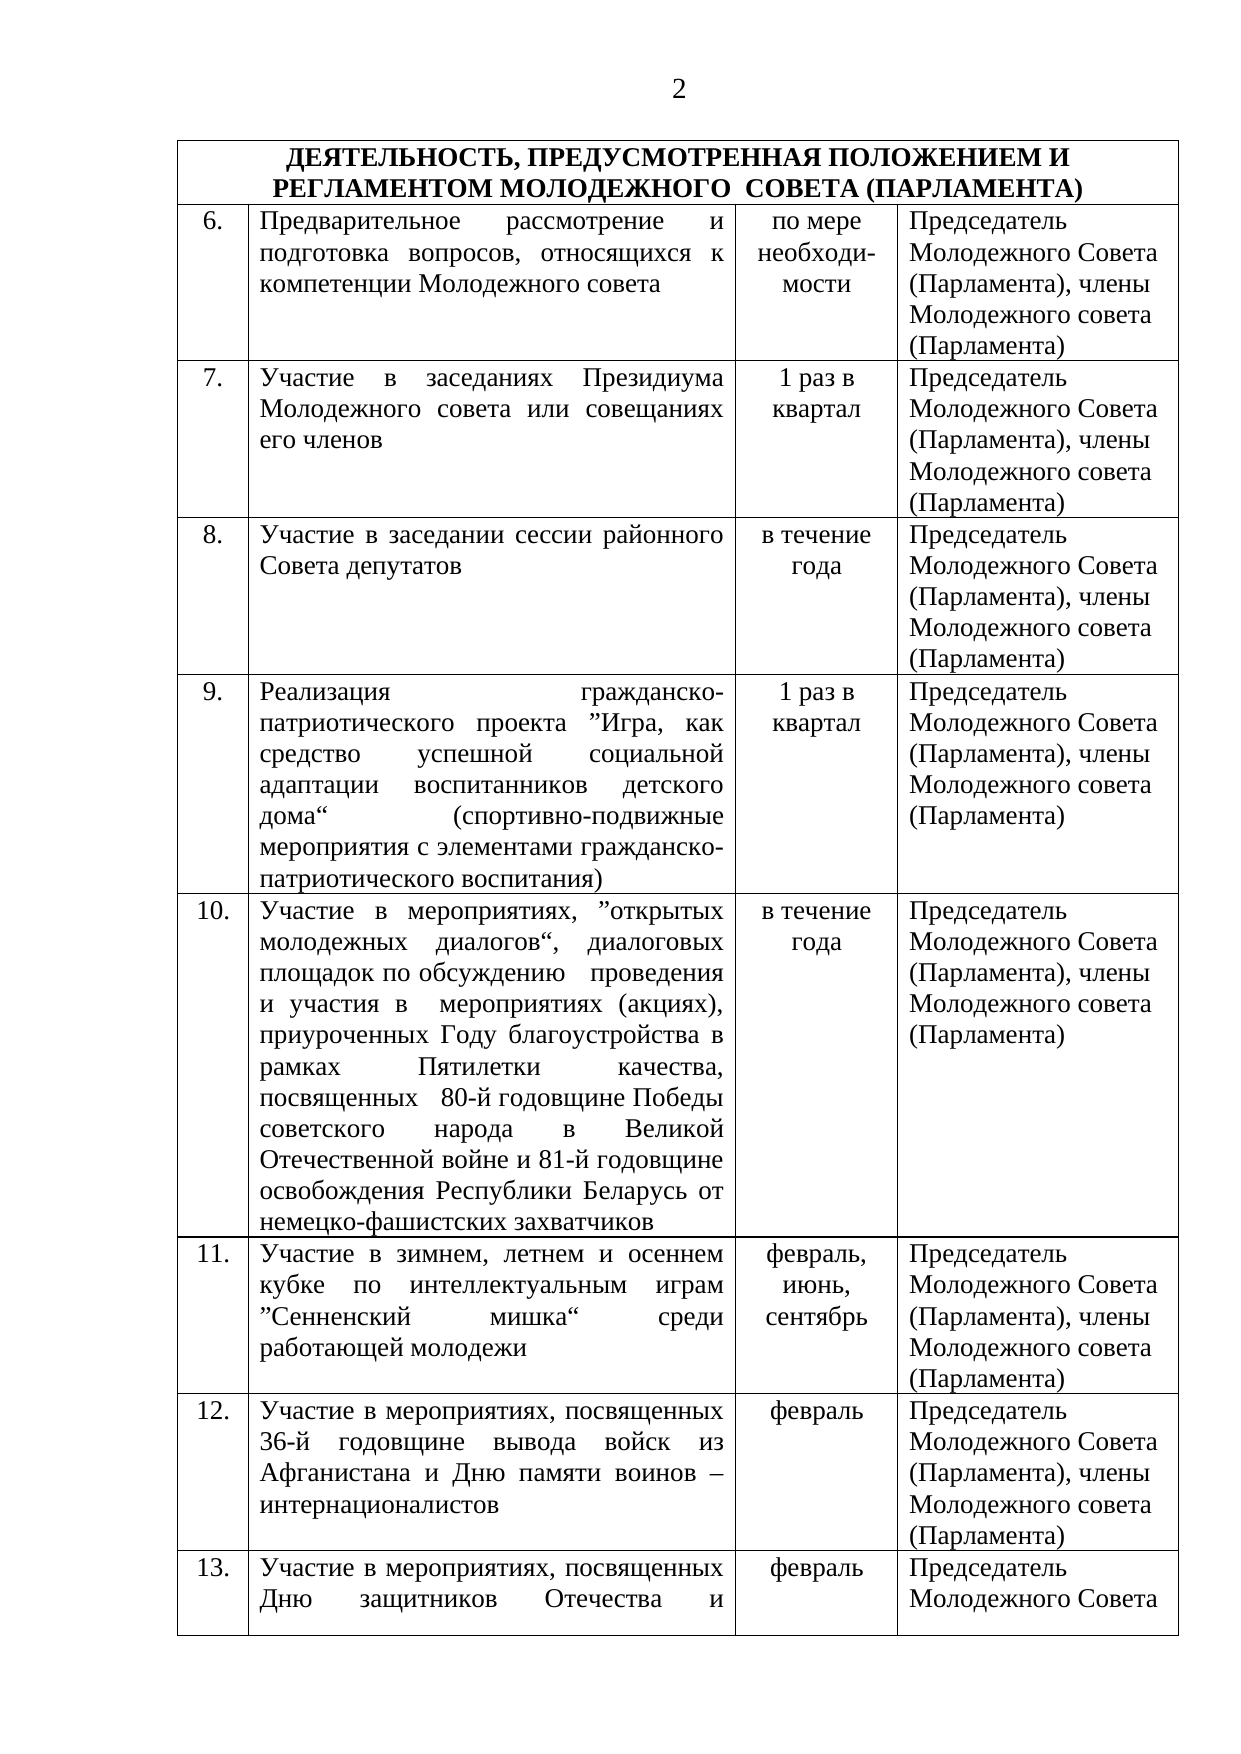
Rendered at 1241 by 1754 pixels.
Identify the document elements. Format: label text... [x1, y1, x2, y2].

table_cell 1 раз в квартал [736, 675, 897, 893]
table_cell 7. [178, 361, 248, 517]
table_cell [898, 1551, 1178, 1635]
table_cell в течение года [736, 894, 897, 1236]
table_cell Председатель Молодежного Совета (Парламента), члены Молодежного совета (Парламента) [898, 361, 1178, 517]
table_cell в течение года [736, 518, 897, 674]
table_cell 9. [178, 675, 248, 893]
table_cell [249, 1551, 735, 1635]
table_cell Председатель Молодежного Совета (Парламента), члены Молодежного совета (Парламента) [898, 675, 1178, 893]
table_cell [898, 205, 1178, 360]
table_cell Участие в мероприятиях, ”открытых молодежных диалогов“, диалоговых площадок по обсуждению проведения и участия в мероприятиях (акциях), приуроченных Году благоустройства в рамках Пятилетки качества, посвященных 80-й годовщине Победы советского народа в Великой Отечественной войне и 81-й годовщине освобождения Республики Беларусь от немецко-фашистских захватчиков [249, 894, 735, 1236]
table_cell Участие в мероприятиях, посвященных 36-й годовщине вывода войск из Афганистана и Дню памяти воинов – интернационалистов [249, 1394, 735, 1550]
table_cell Председатель Молодежного Совета (Парламента), члены Молодежного совета (Парламента) [898, 1238, 1178, 1393]
table_cell Председатель Молодежного Совета (Парламента), члены Молодежного совета (Парламента) [898, 894, 1178, 1236]
table_cell 10. [178, 894, 248, 1236]
table_cell 6. [178, 205, 248, 360]
table_cell Участие в зимнем, летнем и осеннем кубке по интеллектуальным играм ”Сенненский мишка“ среди работающей молодежи [249, 1238, 735, 1393]
table_cell 8. [178, 518, 248, 674]
table_header ДЕЯТЕЛЬНОСТЬ, ПРЕДУСМОТРЕННАЯ ПОЛОЖЕНИЕМ И РЕГЛАМЕНТОМ МОЛОДЕЖНОГО СОВЕТА (ПАРЛАМЕНТА) [178, 141, 1178, 203]
table_cell по мере необходи-мости [736, 205, 897, 360]
table_cell Предварительное рассмотрение и подготовка вопросов, относящихся к компетенции Молодежного совета [249, 205, 735, 360]
table_cell Участие в заседаниях Президиума Молодежного совета или совещаниях его членов [249, 361, 735, 517]
table_cell 13. [178, 1551, 248, 1635]
table_cell Реализация гражданско-патриотического проекта ”Игра, как средство успешной социальной адаптации воспитанников детского дома“ (спортивно-подвижные мероприятия с элементами гражданско-патриотического воспитания) [249, 675, 735, 893]
table_cell Председатель Молодежного Совета (Парламента), члены Молодежного совета (Парламента) [898, 518, 1178, 674]
table_cell февраль [736, 1551, 897, 1635]
table_cell Председатель Молодежного Совета (Парламента), члены Молодежного совета (Парламента) [898, 1394, 1178, 1550]
table_cell февраль [736, 1394, 897, 1550]
table_cell 12. [178, 1394, 248, 1550]
table_cell февраль, июнь, сентябрь [736, 1238, 897, 1393]
table_cell Участие в заседании сессии районного Совета депутатов [249, 518, 735, 674]
table_cell 1 раз в квартал [736, 361, 897, 517]
table_cell 11. [178, 1238, 248, 1393]
